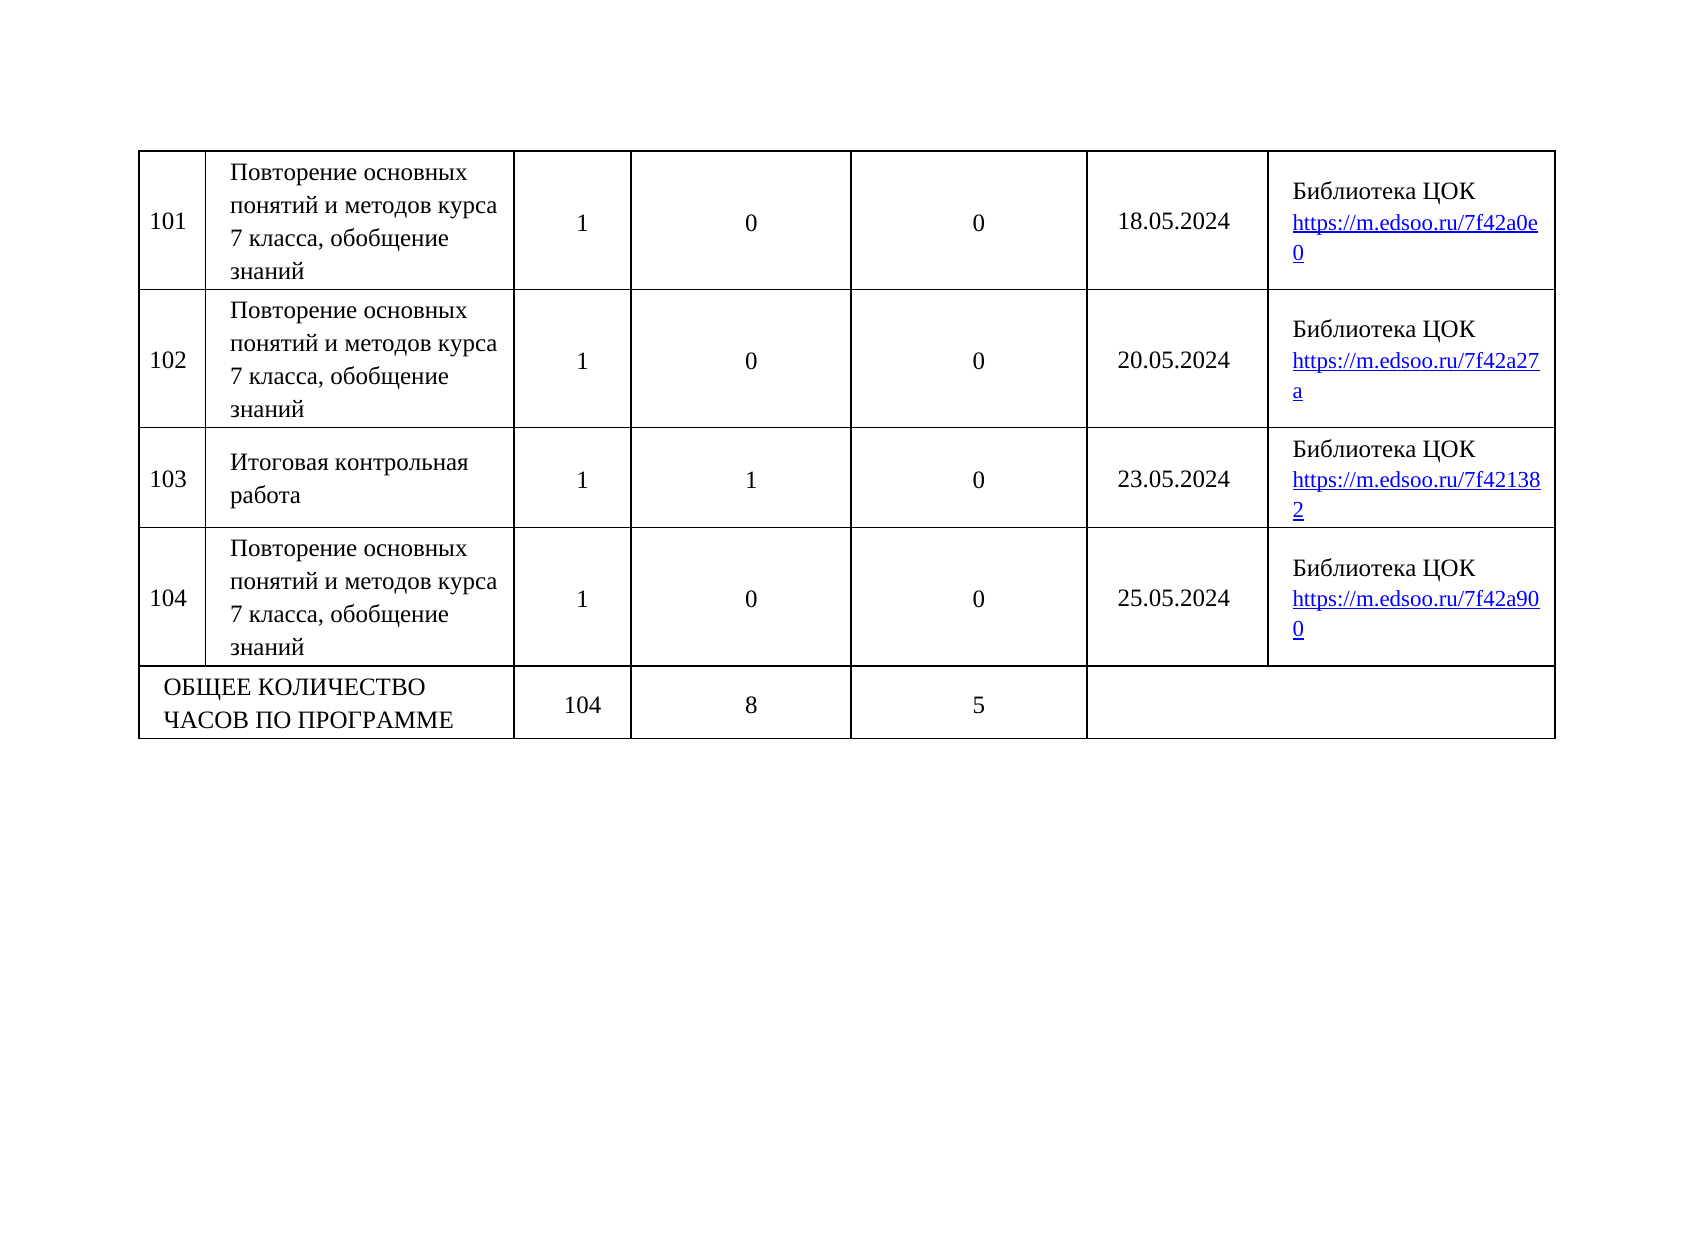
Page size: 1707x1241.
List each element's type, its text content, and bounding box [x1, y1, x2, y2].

table_cell 18.05.2024 [1088, 152, 1267, 288]
table_cell 0 [632, 152, 850, 288]
table_cell 23.05.2024 [1088, 428, 1267, 527]
table_cell 103 [140, 428, 205, 527]
table_cell 0 [852, 428, 1086, 527]
table_cell 0 [632, 528, 850, 665]
table_cell 104 [515, 667, 630, 737]
table_cell 8 [632, 667, 850, 737]
table_cell 0 [852, 152, 1086, 288]
table_cell 0 [632, 290, 850, 427]
table_cell [1088, 667, 1554, 737]
table_cell Библиотека ЦОК https://m.edsoo.ru/7f42a0e0 [1269, 152, 1554, 288]
table_cell Библиотека ЦОК https://m.edsoo.ru/7f42a900 [1269, 528, 1554, 665]
table_cell 20.05.2024 [1088, 290, 1267, 427]
table_cell Повторение основных понятий и методов курса 7 класса, обобщение знаний [206, 528, 513, 665]
table_cell Библиотека ЦОК https://m.edsoo.ru/7f42a27a [1269, 290, 1554, 427]
table_cell 1 [515, 290, 630, 427]
table_cell 5 [852, 667, 1086, 737]
table_cell 0 [852, 290, 1086, 427]
table_cell 1 [632, 428, 850, 527]
table_cell 101 [140, 152, 205, 288]
table_cell 1 [515, 428, 630, 527]
table_cell Библиотека ЦОК https://m.edsoo.ru/7f421382 [1269, 428, 1554, 527]
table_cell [206, 290, 513, 427]
table_cell ОБЩЕЕ КОЛИЧЕСТВО ЧАСОВ ПО ПРОГРАММЕ [140, 667, 513, 737]
table_cell 104 [140, 528, 205, 665]
table_cell 25.05.2024 [1088, 528, 1267, 665]
table_cell 0 [852, 528, 1086, 665]
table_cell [206, 152, 513, 288]
table_cell 1 [515, 528, 630, 665]
table_cell Итоговая контрольная работа [206, 428, 513, 527]
table_cell 1 [515, 152, 630, 288]
table_cell 102 [140, 290, 205, 427]
